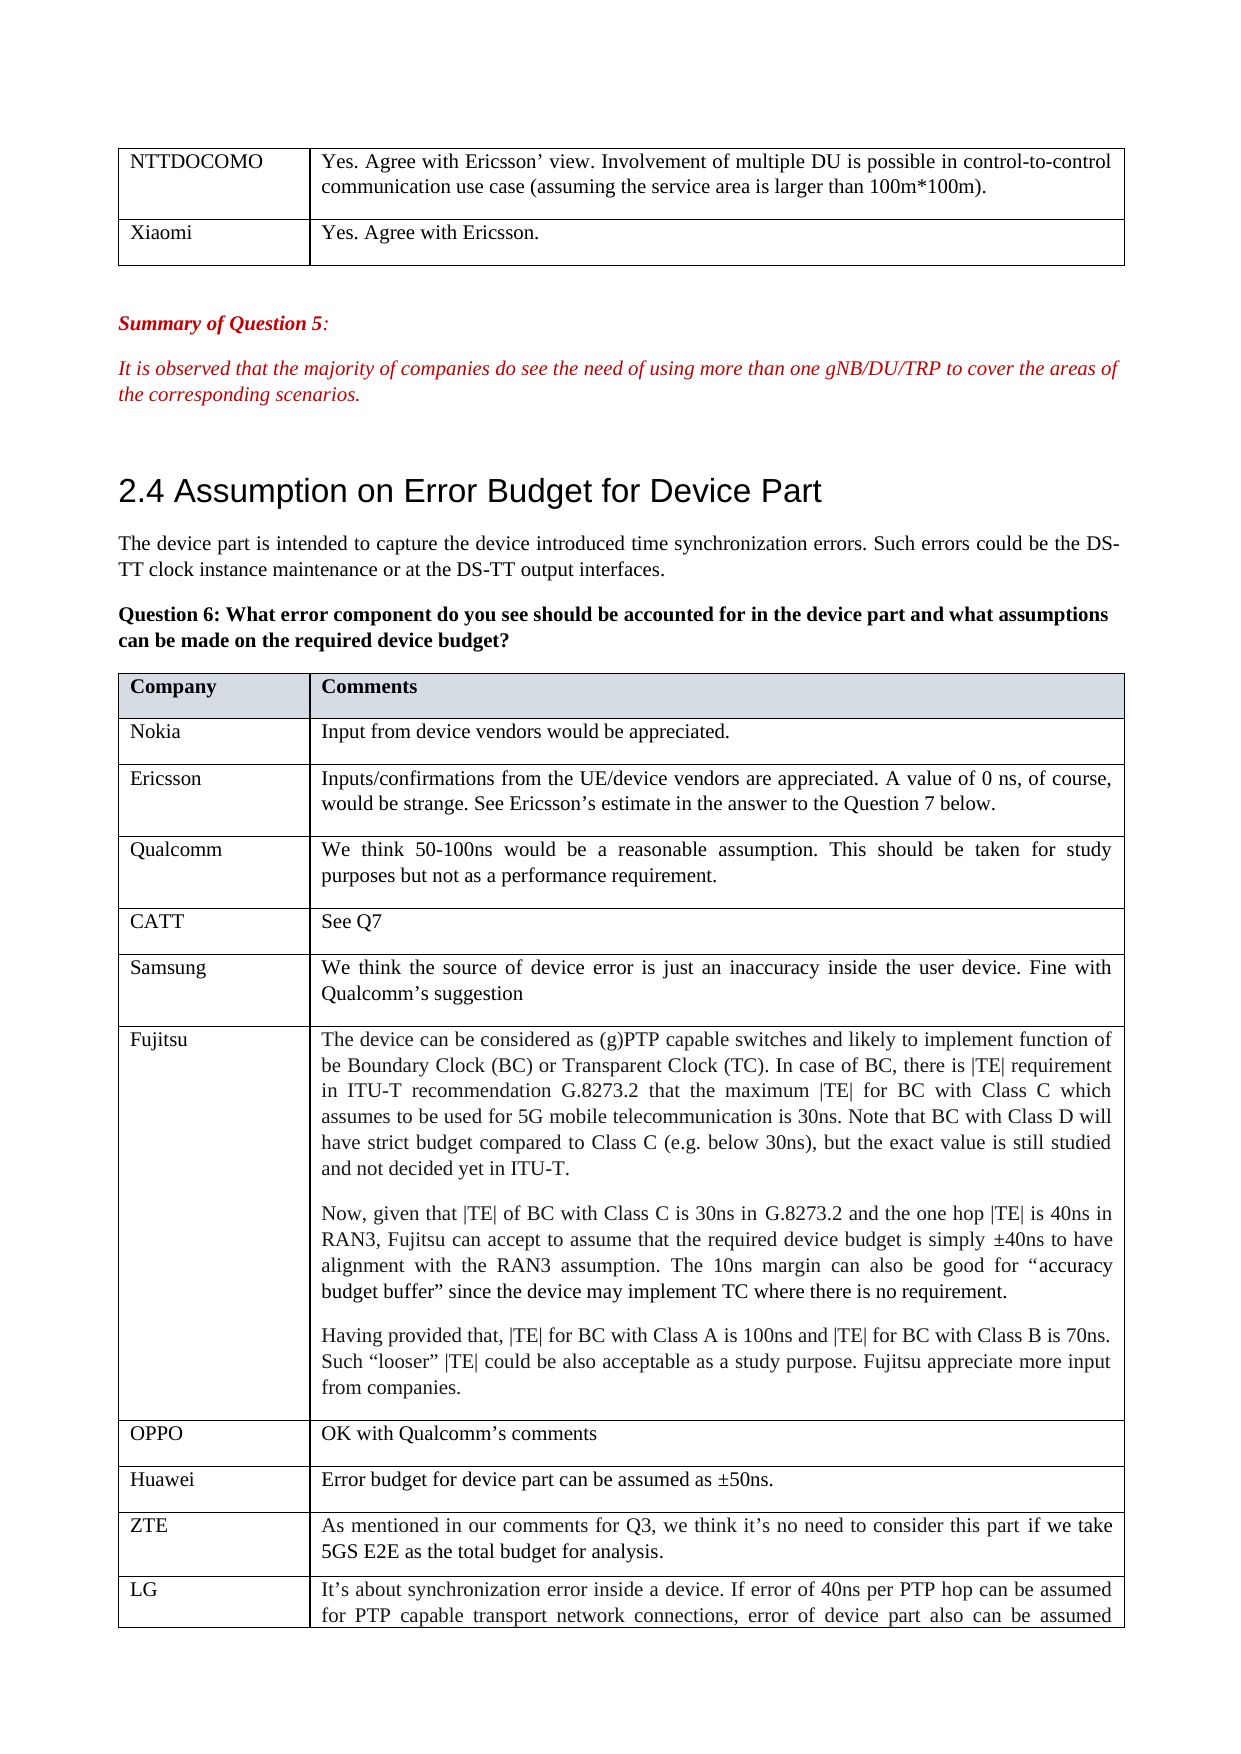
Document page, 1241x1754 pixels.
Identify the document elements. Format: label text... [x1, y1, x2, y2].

table_cell As mentioned in our comments for Q3, we think it’s no need to consider this part if we take 5GS E2E as the total budget for analysis. [311, 1513, 1124, 1576]
table_cell Error budget for device part can be assumed as ±50ns. [311, 1467, 1124, 1512]
table_cell Xiaomi [119, 220, 309, 265]
table_header Company [119, 674, 309, 718]
table_cell Samsung [119, 955, 309, 1026]
text The device part is intended to capture the device introduced time synchronization errors. Such errors could be the DS-TT clock instance maintenance or at the DS-TT output interfaces. [118, 531, 1122, 581]
table_cell Ericsson [119, 765, 309, 836]
table_cell OK with Qualcomm’s comments [311, 1421, 1124, 1466]
text Question 6: What error component do you see should be accounted for in the device part and what assumptions can be made on the required device budget? [118, 602, 1122, 652]
table_cell Yes. Agree with Ericsson’ view. Involvement of multiple DU is possible in control-to-control communication use case (assuming the service area is larger than 100m*100m). [311, 149, 1124, 219]
table_cell Yes. Agree with Ericsson. [311, 220, 1124, 265]
table_cell ZTE [119, 1513, 309, 1576]
table_cell We think the source of device error is just an inaccuracy inside the user device. Fine with Qualcomm’s suggestion [311, 955, 1124, 1026]
table_cell See Q7 [311, 909, 1124, 954]
text Summary of Question 5: [118, 311, 1122, 335]
table_cell Qualcomm [119, 837, 309, 908]
text It is observed that the majority of companies do see the need of using more than one gNB/DU/TRP to cover the areas of the corresponding scenarios. [118, 356, 1122, 406]
table_cell Huawei [119, 1467, 309, 1512]
table_cell We think 50-100ns would be a reasonable assumption. This should be taken for study purposes but not as a performance requirement. [311, 837, 1124, 908]
table_cell LG [119, 1577, 309, 1627]
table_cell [311, 1577, 1124, 1627]
table_header Comments [311, 674, 1124, 718]
table_cell NTTDOCOMO [119, 149, 309, 219]
table_cell CATT [119, 909, 309, 954]
subtitle 2.4 Assumption on Error Budget for Device Part [118, 471, 1122, 509]
table_cell Fujitsu [119, 1027, 309, 1420]
table_cell Input from device vendors would be appreciated. [311, 719, 1124, 764]
table_cell OPPO [119, 1421, 309, 1466]
table_cell Inputs/confirmations from the UE/device vendors are appreciated. A value of 0 ns, of course, would be strange. See Ericsson’s estimate in the answer to the Question 7 below. [311, 765, 1124, 836]
table_cell Nokia [119, 719, 309, 764]
table_cell The device can be considered as (g)PTP capable switches and likely to implement function of be Boundary Clock (BC) or Transparent Clock (TC). In case of BC, there is |TE| requirement in ITU-T recommendation G.8273.2 that the maximum |TE| for BC with Class C which assumes to be used for 5G mobile telecommunication is 30ns. Note that BC with Class D will have strict budget compared to Class C (e.g. below 30ns), but the exact value is still studied and not decided yet in ITU-T. Now, given that |TE| of BC with Class C is 30ns in G.8273.2 and the one hop |TE| is 40ns in RAN3, Fujitsu can accept to assume that the required device budget is simply ±40ns to have alignment with the RAN3 assumption. The 10ns margin can also be good for “accuracy budget buffer” since the device may implement TC where there is no requirement. Having provided that, |TE| for BC with Class A is 100ns and |TE| for BC with Class B is 70ns. Such “looser” |TE| could be also acceptable as a study purpose. Fujitsu appreciate more input from companies. [311, 1027, 1124, 1420]
